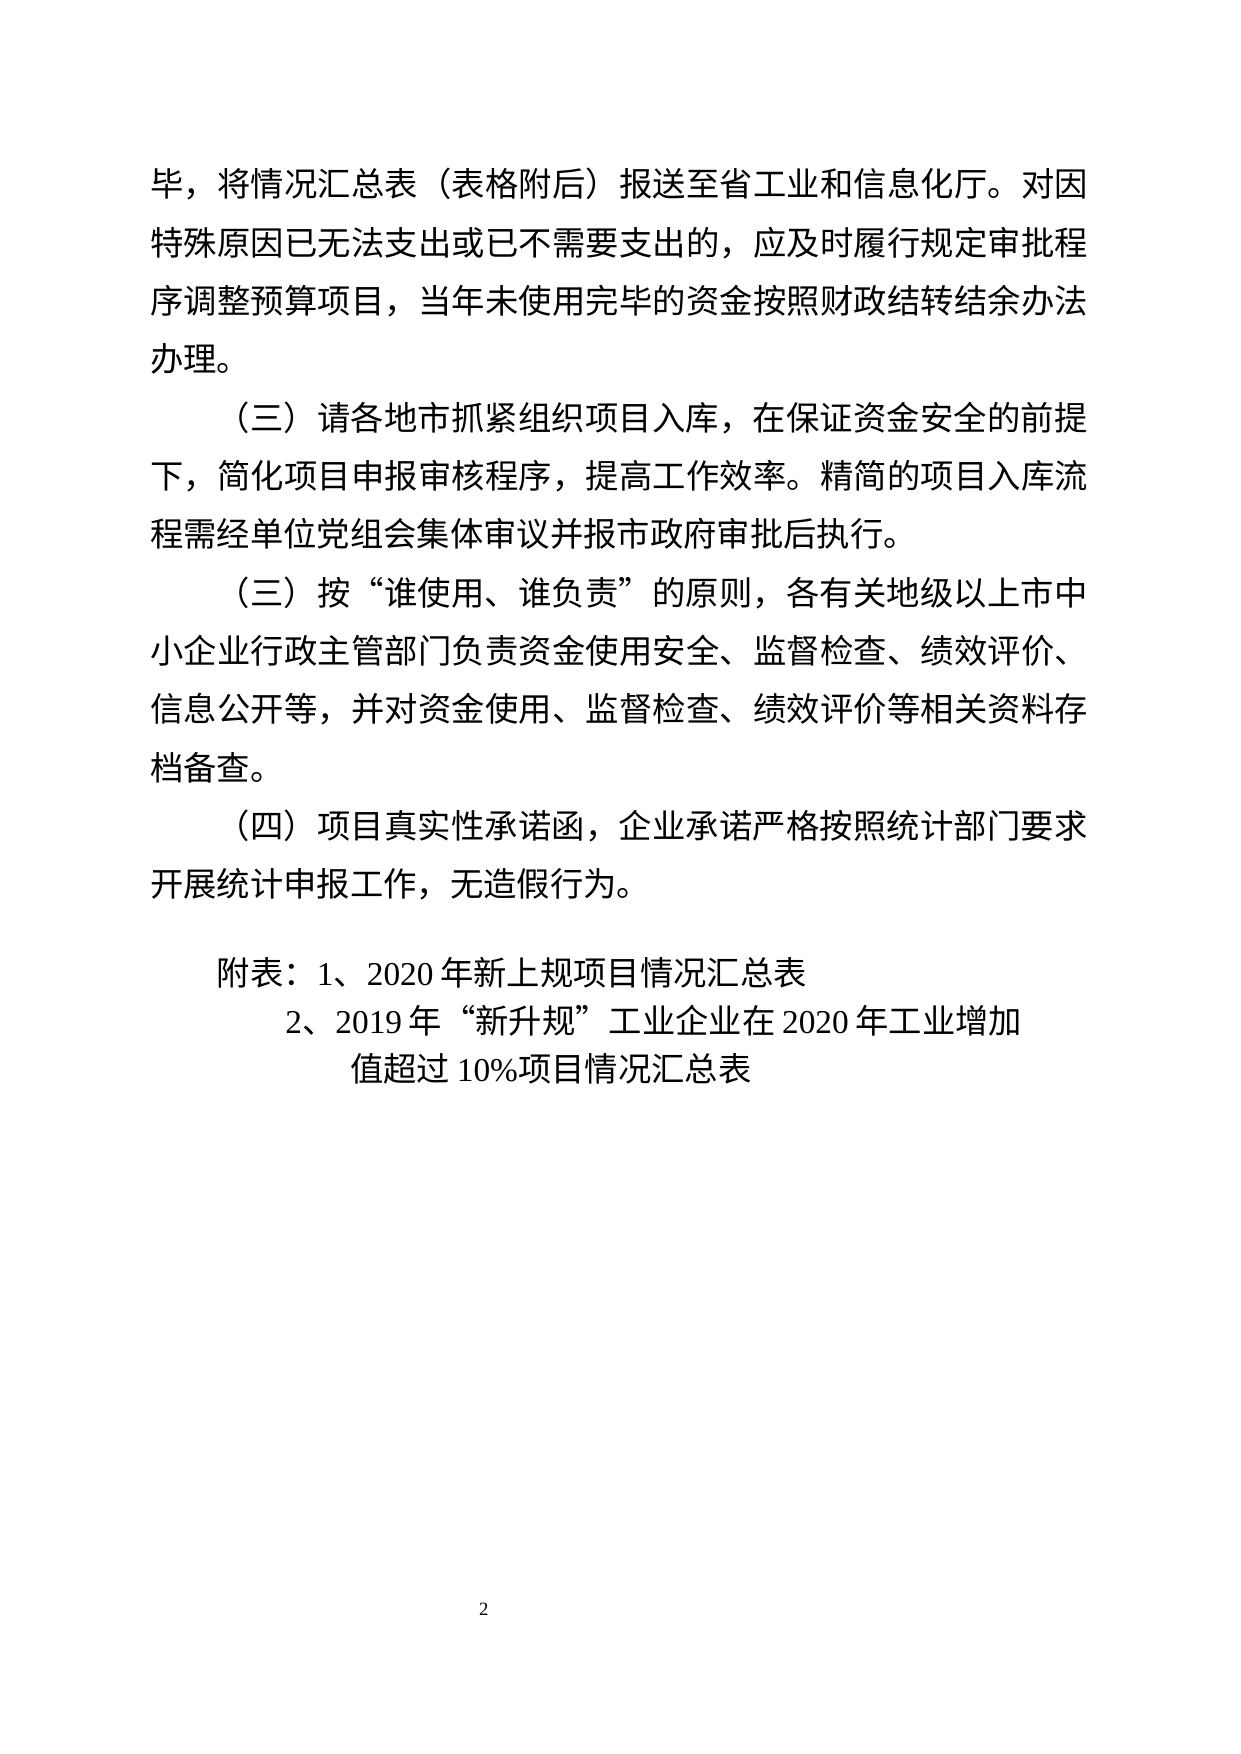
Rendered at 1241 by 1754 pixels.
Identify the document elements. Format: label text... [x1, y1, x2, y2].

text （三）按“谁使用、谁负责”的原则，各有关地级以上市中小企业行政主管部门负责资金使用安全、监督检查、绩效评价、信息公开等，并对资金使用、监督检查、绩效评价等相关资料存档备查。 [150, 558, 1090, 792]
text 2、2019年“新升规”工业企业在2020年工业增加 [150, 995, 1090, 1043]
text （四）项目真实性承诺函，企业承诺严格按照统计部门要求开展统计申报工作，无造假行为。 [150, 792, 1090, 908]
text 附表：1、2020年新上规项目情况汇总表 [150, 947, 1090, 995]
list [150, 150, 1090, 383]
text （三）请各地市抓紧组织项目入库，在保证资金安全的前提下，简化项目申报审核程序，提高工作效率。精简的项目入库流程需经单位党组会集体审议并报市政府审批后执行。 [150, 383, 1090, 558]
text 值超过10%项目情况汇总表 [150, 1043, 1090, 1091]
